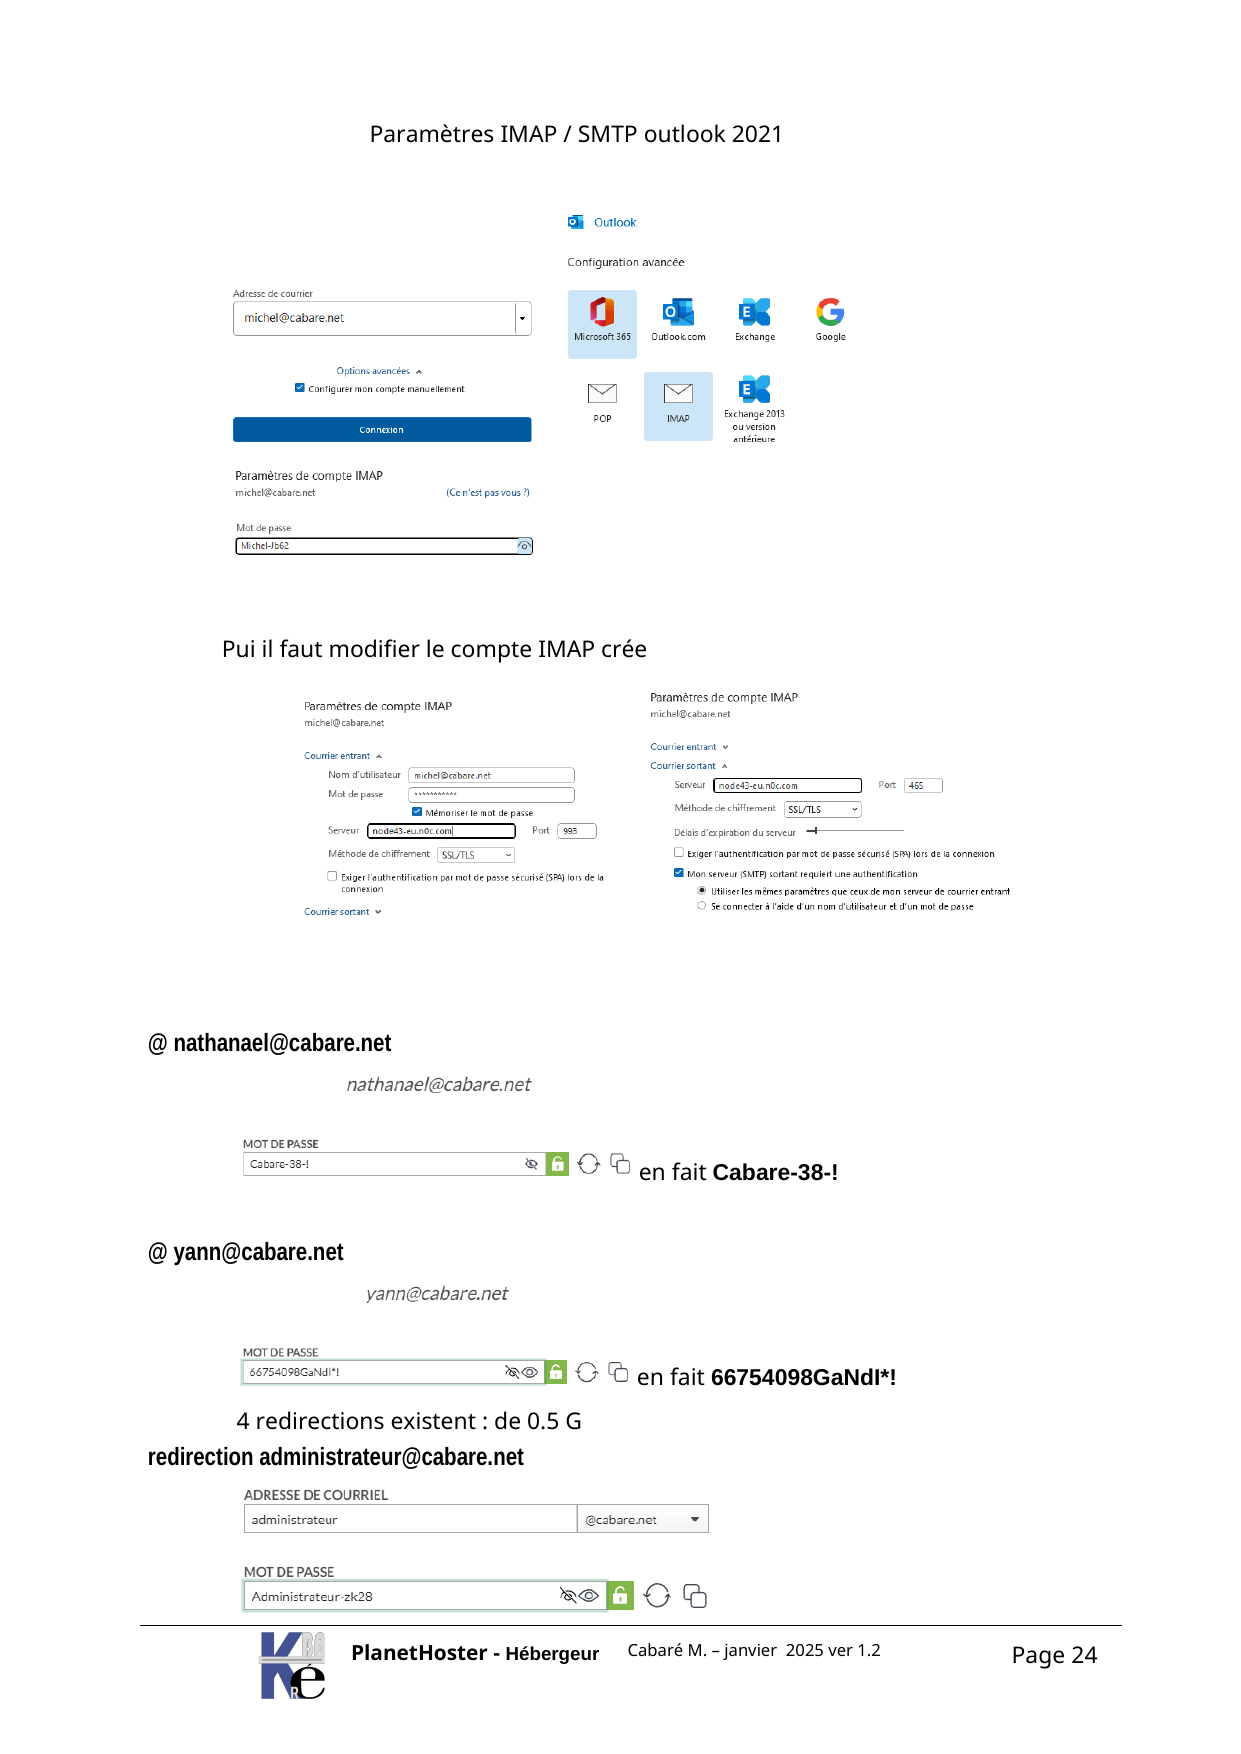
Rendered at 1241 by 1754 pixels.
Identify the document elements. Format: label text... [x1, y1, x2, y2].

text 4 redirections existent : de 0.5 G [236, 1405, 1092, 1436]
picture [558, 205, 878, 456]
subtitle redirection administrateur@cabare.net [148, 1442, 1092, 1472]
picture [236, 1070, 633, 1181]
picture [221, 258, 553, 621]
subtitle @ nathanael@cabare.net [148, 1028, 1092, 1057]
picture [636, 676, 1028, 935]
text Paramètres IMAP / SMTP outlook 2021 [369, 118, 1092, 149]
subtitle @ yann@cabare.net [148, 1237, 1092, 1266]
picture [236, 1484, 716, 1617]
picture [295, 688, 631, 935]
picture [258, 1632, 325, 1699]
text Pui il faut modifier le compte IMAP crée [222, 633, 1092, 664]
picture [236, 1278, 631, 1386]
